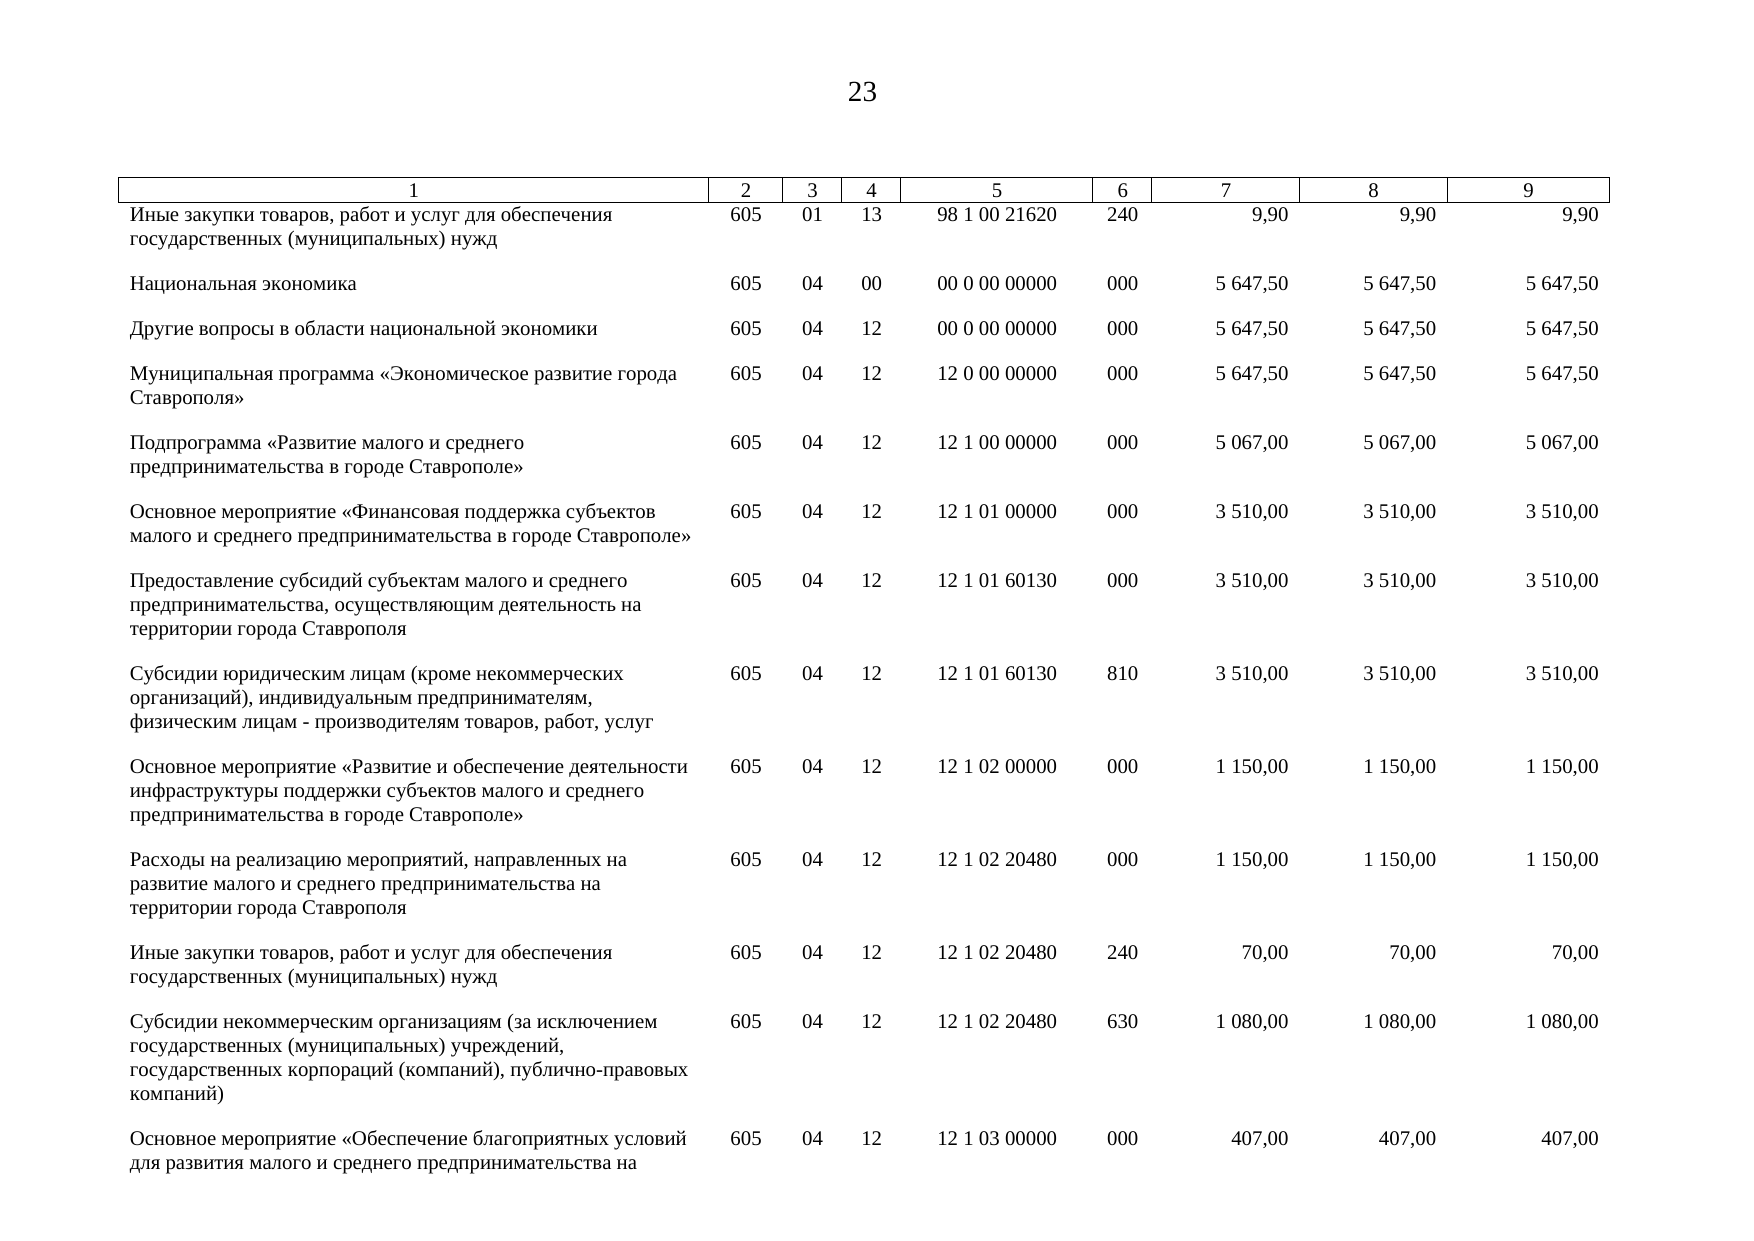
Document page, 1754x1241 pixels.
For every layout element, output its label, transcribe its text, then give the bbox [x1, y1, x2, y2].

table_header 6 [1093, 178, 1151, 202]
table_header 7 [1152, 178, 1299, 202]
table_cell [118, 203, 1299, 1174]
table_header 1 [119, 178, 708, 202]
table_header 3 [783, 178, 841, 202]
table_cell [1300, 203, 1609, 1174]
table_header 4 [842, 178, 900, 202]
table_header 2 [709, 178, 782, 202]
table_header 9 [1448, 178, 1609, 202]
table_header 8 [1300, 178, 1447, 202]
table_header 5 [901, 178, 1092, 202]
